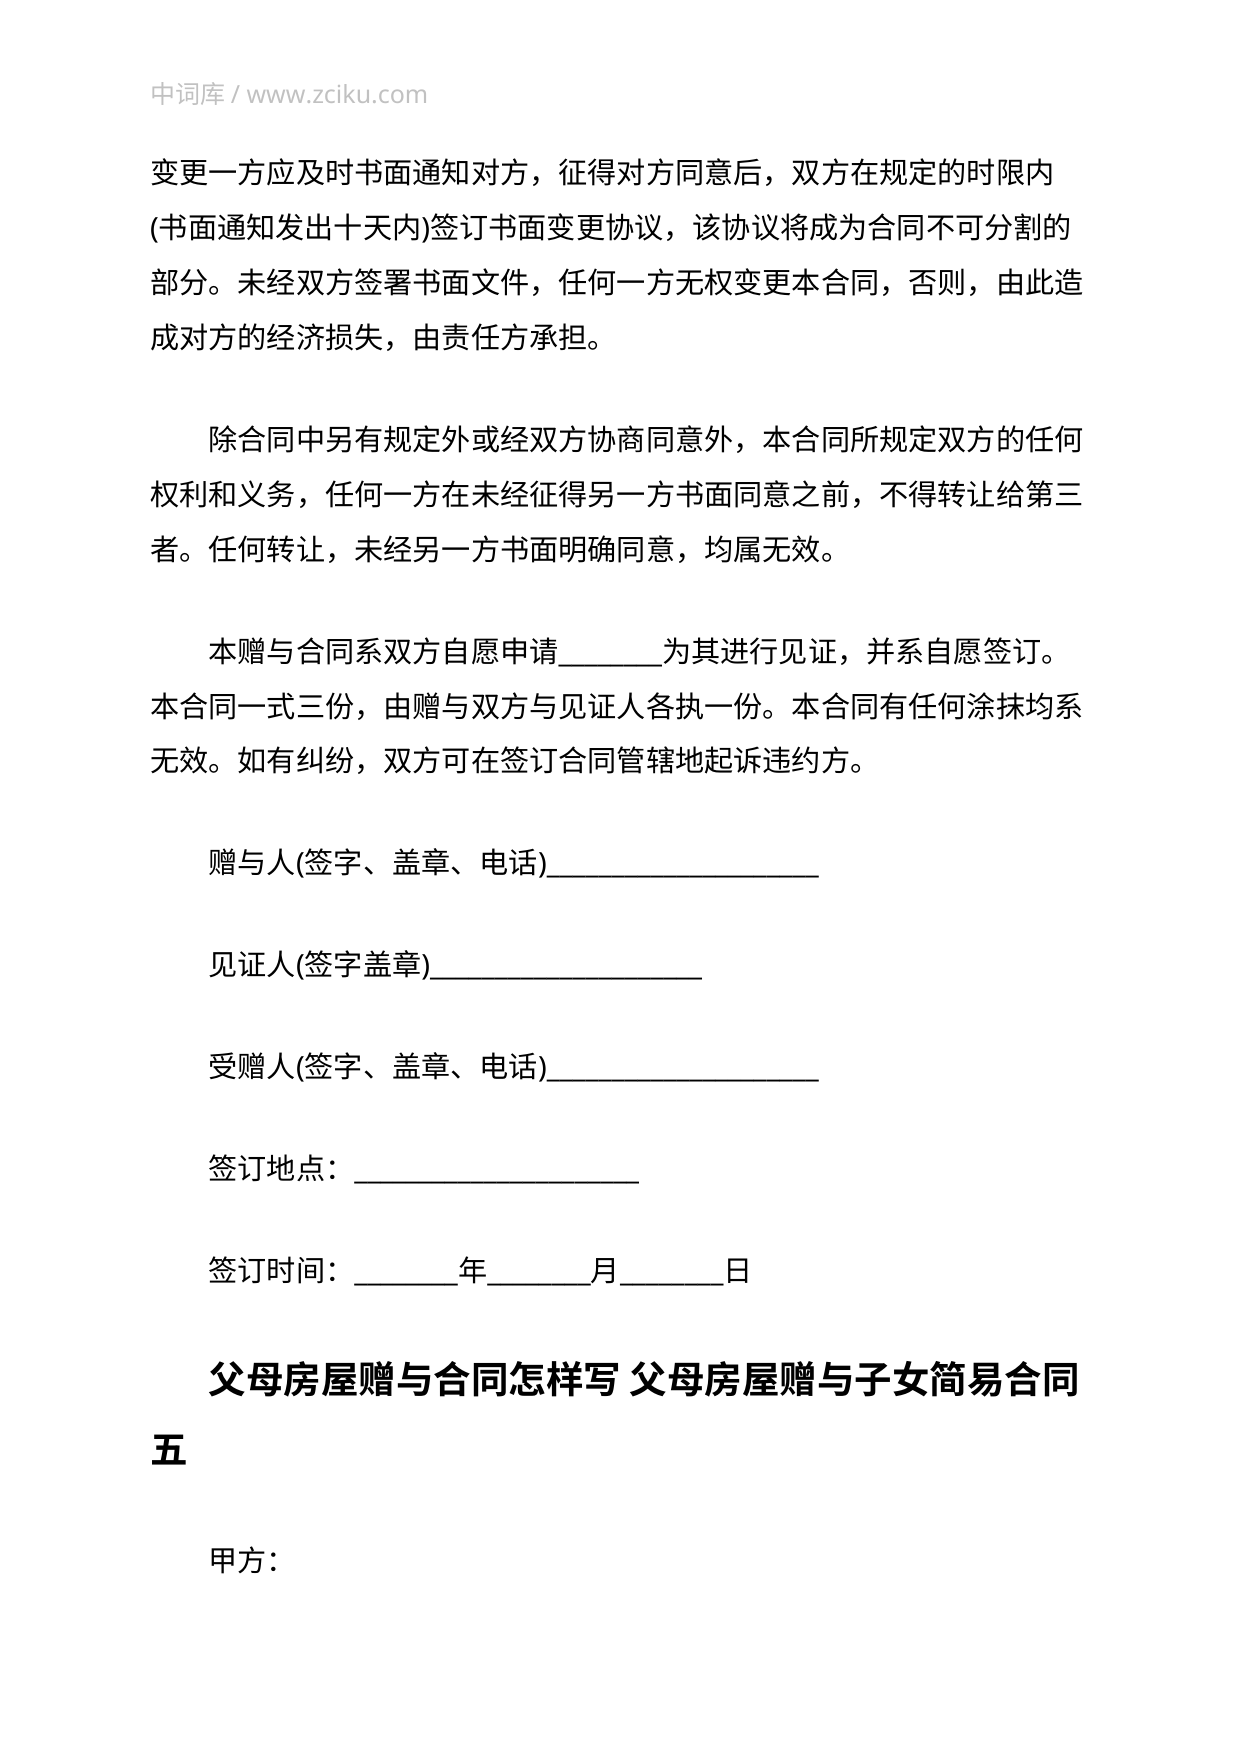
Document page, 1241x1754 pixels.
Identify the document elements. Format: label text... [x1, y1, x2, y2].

text 甲方： [150, 1538, 1090, 1580]
text 签订时间：________年________月________日 [150, 1248, 1090, 1290]
text 除合同中另有规定外或经双方协商同意外，本合同所规定双方的任何权利和义务，任何一方在未经征得另一方书面同意之前，不得转让给第三者。任何转让，未经另一方书面明确同意，均属无效。 [150, 417, 1090, 569]
text 受赠人(签字、盖章、电话)_____________________ [150, 1044, 1090, 1086]
text 签订地点：______________________ [150, 1146, 1090, 1188]
text 赠与人(签字、盖章、电话)_____________________ [150, 840, 1090, 882]
text 本赠与合同系双方自愿申请________为其进行见证，并系自愿签订。本合同一式三份，由赠与双方与见证人各执一份。本合同有任何涂抹均系无效。如有纠纷，双方可在签订合同管辖地起诉违约方。 [150, 628, 1090, 780]
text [150, 150, 1090, 357]
text 见证人(签字盖章)_____________________ [150, 942, 1090, 984]
text 父母房屋赠与合同怎样写 父母房屋赠与子女简易合同五 [150, 1350, 1090, 1474]
